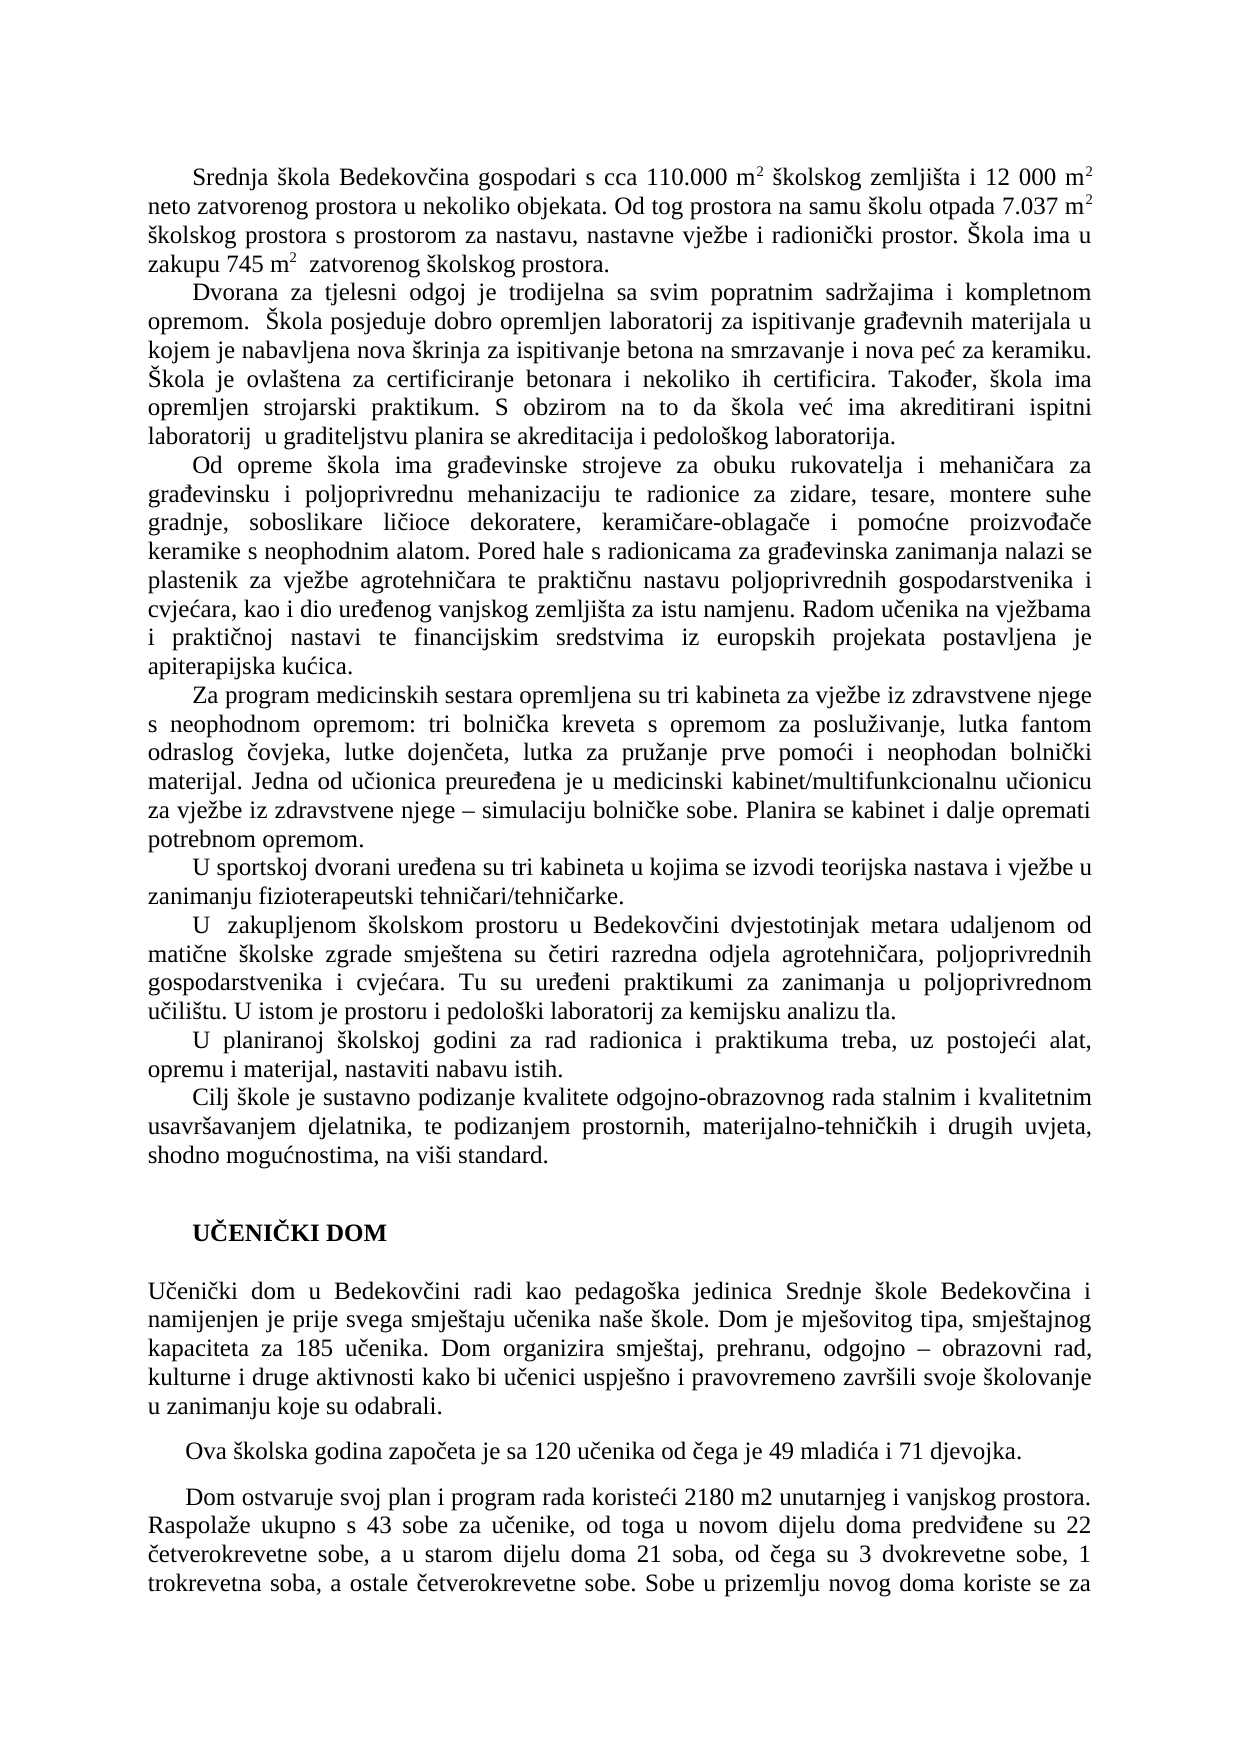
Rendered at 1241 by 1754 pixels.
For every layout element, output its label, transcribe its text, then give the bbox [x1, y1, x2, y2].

text Za program medicinskih sestara opremljena su tri kabineta za vježbe iz zdravstvene njege s neophodnom opremom: tri bolnička kreveta s opremom za posluživanje, lutka fantom odraslog čovjeka, lutke dojenčeta, lutka za pružanje prve pomoći i neophodan bolnički materijal. Jedna od učionica preuređena je u medicinski kabinet/multifunkcionalnu učionicu za vježbe iz zdravstvene njege – simulaciju bolničke sobe. Planira se kabinet i dalje opremati potrebnom opremom. [148, 680, 1093, 852]
text U zakupljenom školskom prostoru u Bedekovčini dvjestotinjak metara udaljenom od matične školske zgrade smještena su četiri razredna odjela agrotehničara, poljoprivrednih gospodarstvenika i cvjećara. Tu su uređeni praktikumi za zanimanja u poljoprivrednom učilištu. U istom je prostoru i pedološki laboratorij za kemijsku analizu tla. [148, 910, 1093, 1025]
text U planiranoj školskoj godini za rad radionica i praktikuma treba, uz postojeći alat, opremu i materijal, nastaviti nabavu istih. [148, 1025, 1093, 1082]
text Učenički dom u Bedekovčini radi kao pedagoška jedinica Srednje škole Bedekovčina i namijenjen je prije svega smještaju učenika naše škole. Dom je mješovitog tipa, smještajnog kapaciteta za 185 učenika. Dom organizira smještaj, prehranu, odgojno – obrazovni rad, kulturne i druge aktivnosti kako bi učenici uspješno i pravovremeno završili svoje školovanje u zanimanju koje su odabrali. [148, 1276, 1093, 1419]
text U sportskoj dvorani uređena su tri kabineta u kojima se izvodi teorijska nastava i vježbe u zanimanju fizioterapeutski tehničari/tehničarke. [148, 852, 1093, 910]
text Srednja škola Bedekovčina gospodari s cca 110.000 m2 školskog zemljišta i 12 000 m2 neto zatvorenog prostora u nekoliko objekata. Od tog prostora na samu školu otpada 7.037 m2 školskog prostora s prostorom za nastavu, nastavne vježbe i radionički prostor. Škola ima u zakupu 745 m2 zatvorenog školskog prostora. [148, 162, 1093, 277]
text Dvorana za tjelesni odgoj je trodijelna sa svim popratnim sadržajima i kompletnom opremom. Škola posjeduje dobro opremljen laboratorij za ispitivanje građevnih materijala u kojem je nabavljena nova škrinja za ispitivanje betona na smrzavanje i nova peć za keramiku. Škola je ovlaštena za certificiranje betonara i nekoliko ih certificira. Također, škola ima opremljen strojarski praktikum. S obzirom na to da škola već ima akreditirani ispitni laboratorij u graditeljstvu planira se akreditacija i pedološkog laboratorija. [148, 277, 1093, 450]
text Ova školska godina započeta je sa 120 učenika od čega je 49 mladića i 71 djevojka. [148, 1436, 1093, 1465]
text Od opreme škola ima građevinske strojeve za obuku rukovatelja i mehaničara za građevinsku i poljoprivrednu mehanizaciju te radionice za zidare, tesare, montere suhe gradnje, soboslikare ličioce dekoratere, keramičare-oblagače i pomoćne proizvođače keramike s neophodnim alatom. Pored hale s radionicama za građevinska zanimanja nalazi se plastenik za vježbe agrotehničara te praktičnu nastavu poljoprivrednih gospodarstvenika i cvjećara, kao i dio uređenog vanjskog zemljišta za istu namjenu. Radom učenika na vježbama i praktičnoj nastavi te financijskim sredstvima iz europskih projekata postavljena je apiterapijska kućica. [148, 450, 1093, 680]
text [148, 1482, 1093, 1597]
text Cilj škole je sustavno podizanje kvalitete odgojno-obrazovnog rada stalnim i kvalitetnim usavršavanjem djelatnika, te podizanjem prostornih, materijalno-tehničkih i drugih uvjeta, shodno mogućnostima, na viši standard. [148, 1082, 1093, 1169]
text UČENIČKI DOM [148, 1218, 1093, 1247]
